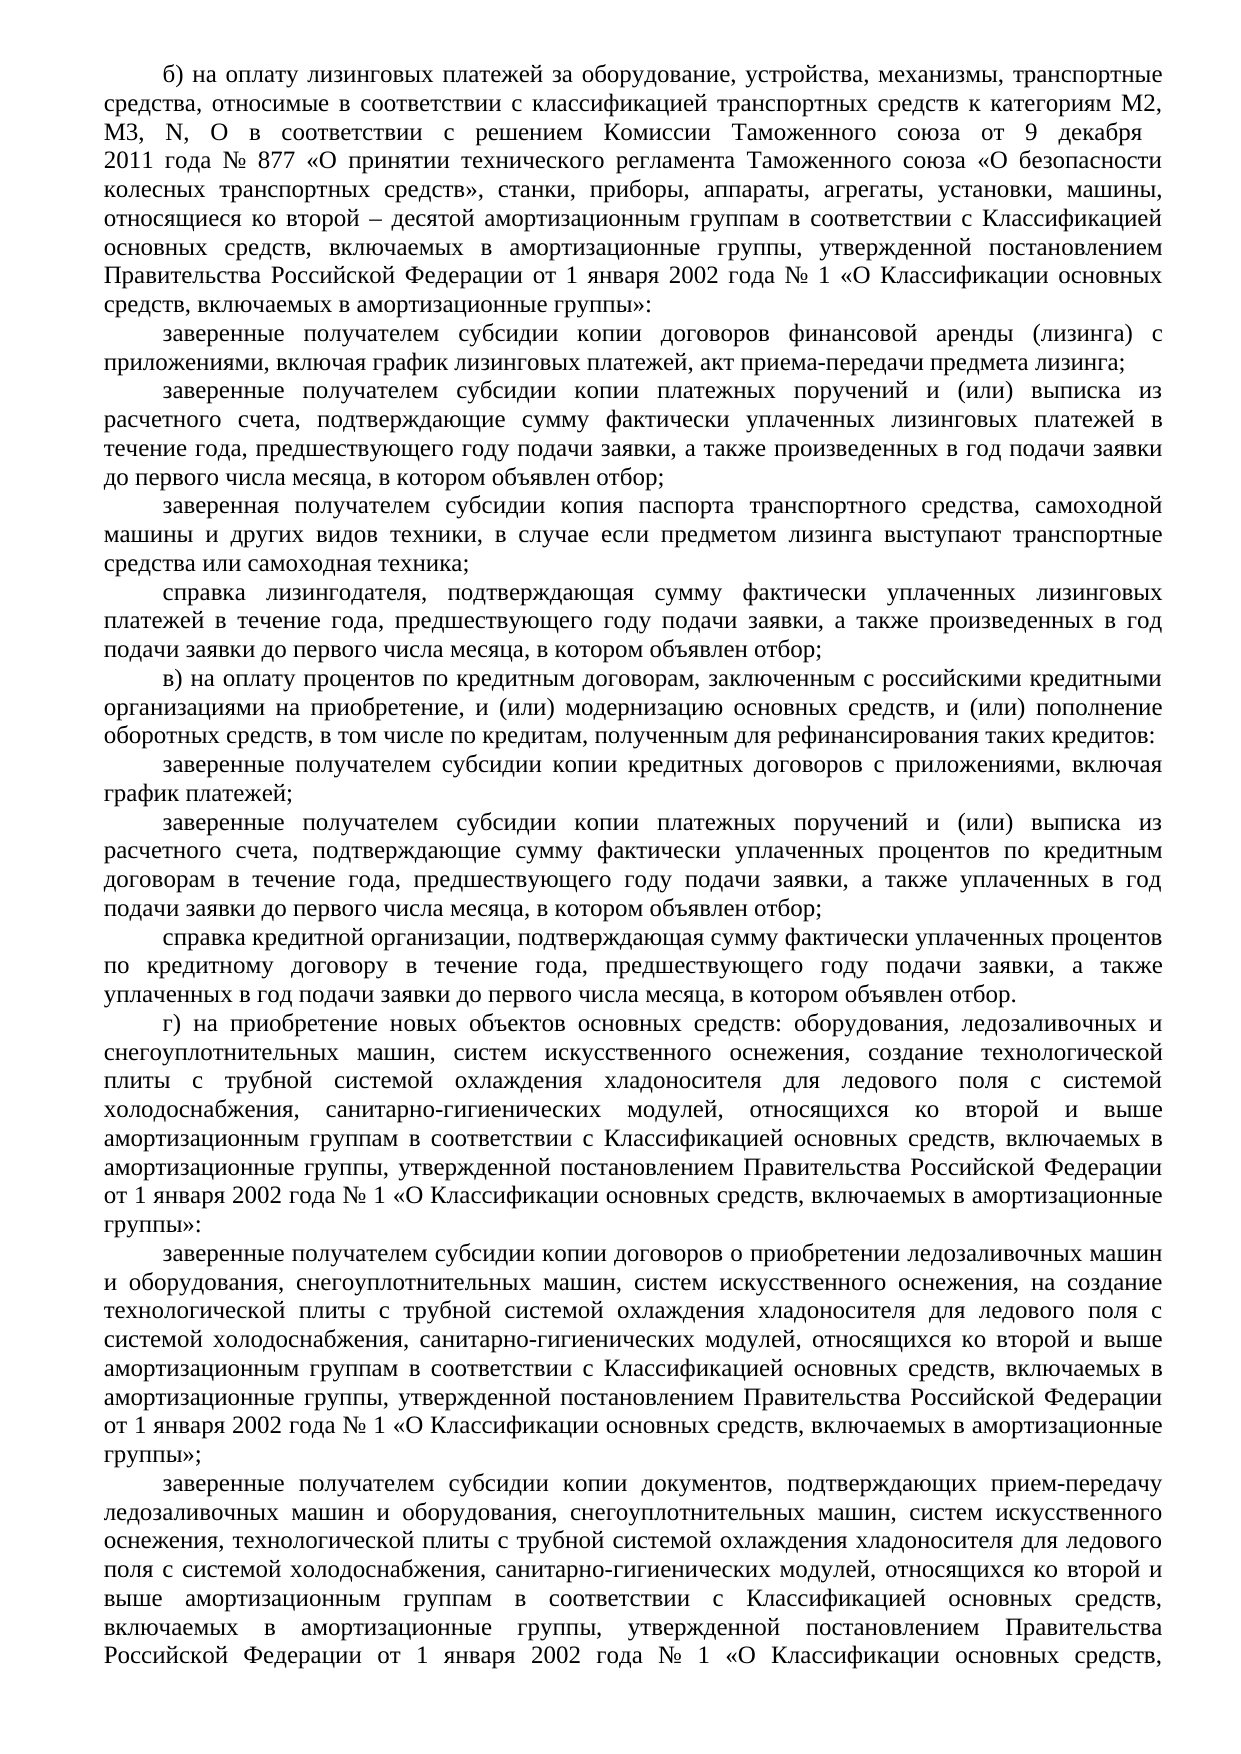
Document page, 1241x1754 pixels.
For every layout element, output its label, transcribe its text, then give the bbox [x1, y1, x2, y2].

text заверенные получателем субсидии копии договоров финансовой аренды (лизинга) с приложениями, включая график лизинговых платежей, акт приема-передачи предмета лизинга; [103, 318, 1163, 375]
text заверенные получателем субсидии копии кредитных договоров с приложениями, включая график платежей; [103, 749, 1163, 807]
text справка кредитной организации, подтверждающая сумму фактически уплаченных процентов по кредитному договору в течение года, предшествующего году подачи заявки, а также уплаченных в год подачи заявки до первого числа месяца, в котором объявлен отбор. [103, 922, 1163, 1008]
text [103, 1468, 1163, 1669]
text заверенные получателем субсидии копии договоров о приобретении ледозаливочных машин и оборудования, снегоуплотнительных машин, систем искусственного оснежения, на создание технологической плиты с трубной системой охлаждения хладоносителя для ледового поля с системой холодоснабжения, санитарно-гигиенических модулей, относящихся ко второй и выше амортизационным группам в соответствии с Классификацией основных средств, включаемых в амортизационные группы, утвержденной постановлением Правительства Российской Федерации от 1 января 2002 года № 1 «О Классификации основных средств, включаемых в амортизационные группы»; [103, 1238, 1163, 1468]
text заверенная получателем субсидии копия паспорта транспортного средства, самоходной машины и других видов техники, в случае если предметом лизинга выступают транспортные средства или самоходная техника; [103, 490, 1163, 577]
text заверенные получателем субсидии копии платежных поручений и (или) выписка из расчетного счета, подтверждающие сумму фактически уплаченных лизинговых платежей в течение года, предшествующего году подачи заявки, а также произведенных в год подачи заявки до первого числа месяца, в котором объявлен отбор; [103, 375, 1163, 490]
text заверенные получателем субсидии копии платежных поручений и (или) выписка из расчетного счета, подтверждающие сумму фактически уплаченных процентов по кредитным договорам в течение года, предшествующего году подачи заявки, а также уплаченных в год подачи заявки до первого числа месяца, в котором объявлен отбор; [103, 807, 1163, 922]
text г) на приобретение новых объектов основных средств: оборудования, ледозаливочных и снегоуплотнительных машин, систем искусственного оснежения, создание технологической плиты с трубной системой охлаждения хладоносителя для ледового поля с системой холодоснабжения, санитарно-гигиенических модулей, относящихся ко второй и выше амортизационным группам в соответствии с Классификацией основных средств, включаемых в амортизационные группы, утвержденной постановлением Правительства Российской Федерации от 1 января 2002 года № 1 «О Классификации основных средств, включаемых в амортизационные группы»: [103, 1008, 1163, 1238]
text справка лизингодателя, подтверждающая сумму фактически уплаченных лизинговых платежей в течение года, предшествующего году подачи заявки, а также произведенных в год подачи заявки до первого числа месяца, в котором объявлен отбор; [103, 577, 1163, 663]
text в) на оплату процентов по кредитным договорам, заключенным с российскими кредитными организациями на приобретение, и (или) модернизацию основных средств, и (или) пополнение оборотных средств, в том числе по кредитам, полученным для рефинансирования таких кредитов: [103, 663, 1163, 749]
text б) на оплату лизинговых платежей за оборудование, устройства, механизмы, транспортные средства, относимые в соответствии с классификацией транспортных средств к категориям M2, M3, N, O в соответствии с решением Комиссии Таможенного союза от 9 декабря 2011 года № 877 «О принятии технического регламента Таможенного союза «О безопасности колесных транспортных средств», станки, приборы, аппараты, агрегаты, установки, машины, относящиеся ко второй – десятой амортизационным группам в соответствии с Классификацией основных средств, включаемых в амортизационные группы, утвержденной постановлением Правительства Российской Федерации от 1 января 2002 года № 1 «О Классификации основных средств, включаемых в амортизационные группы»: [103, 59, 1163, 318]
